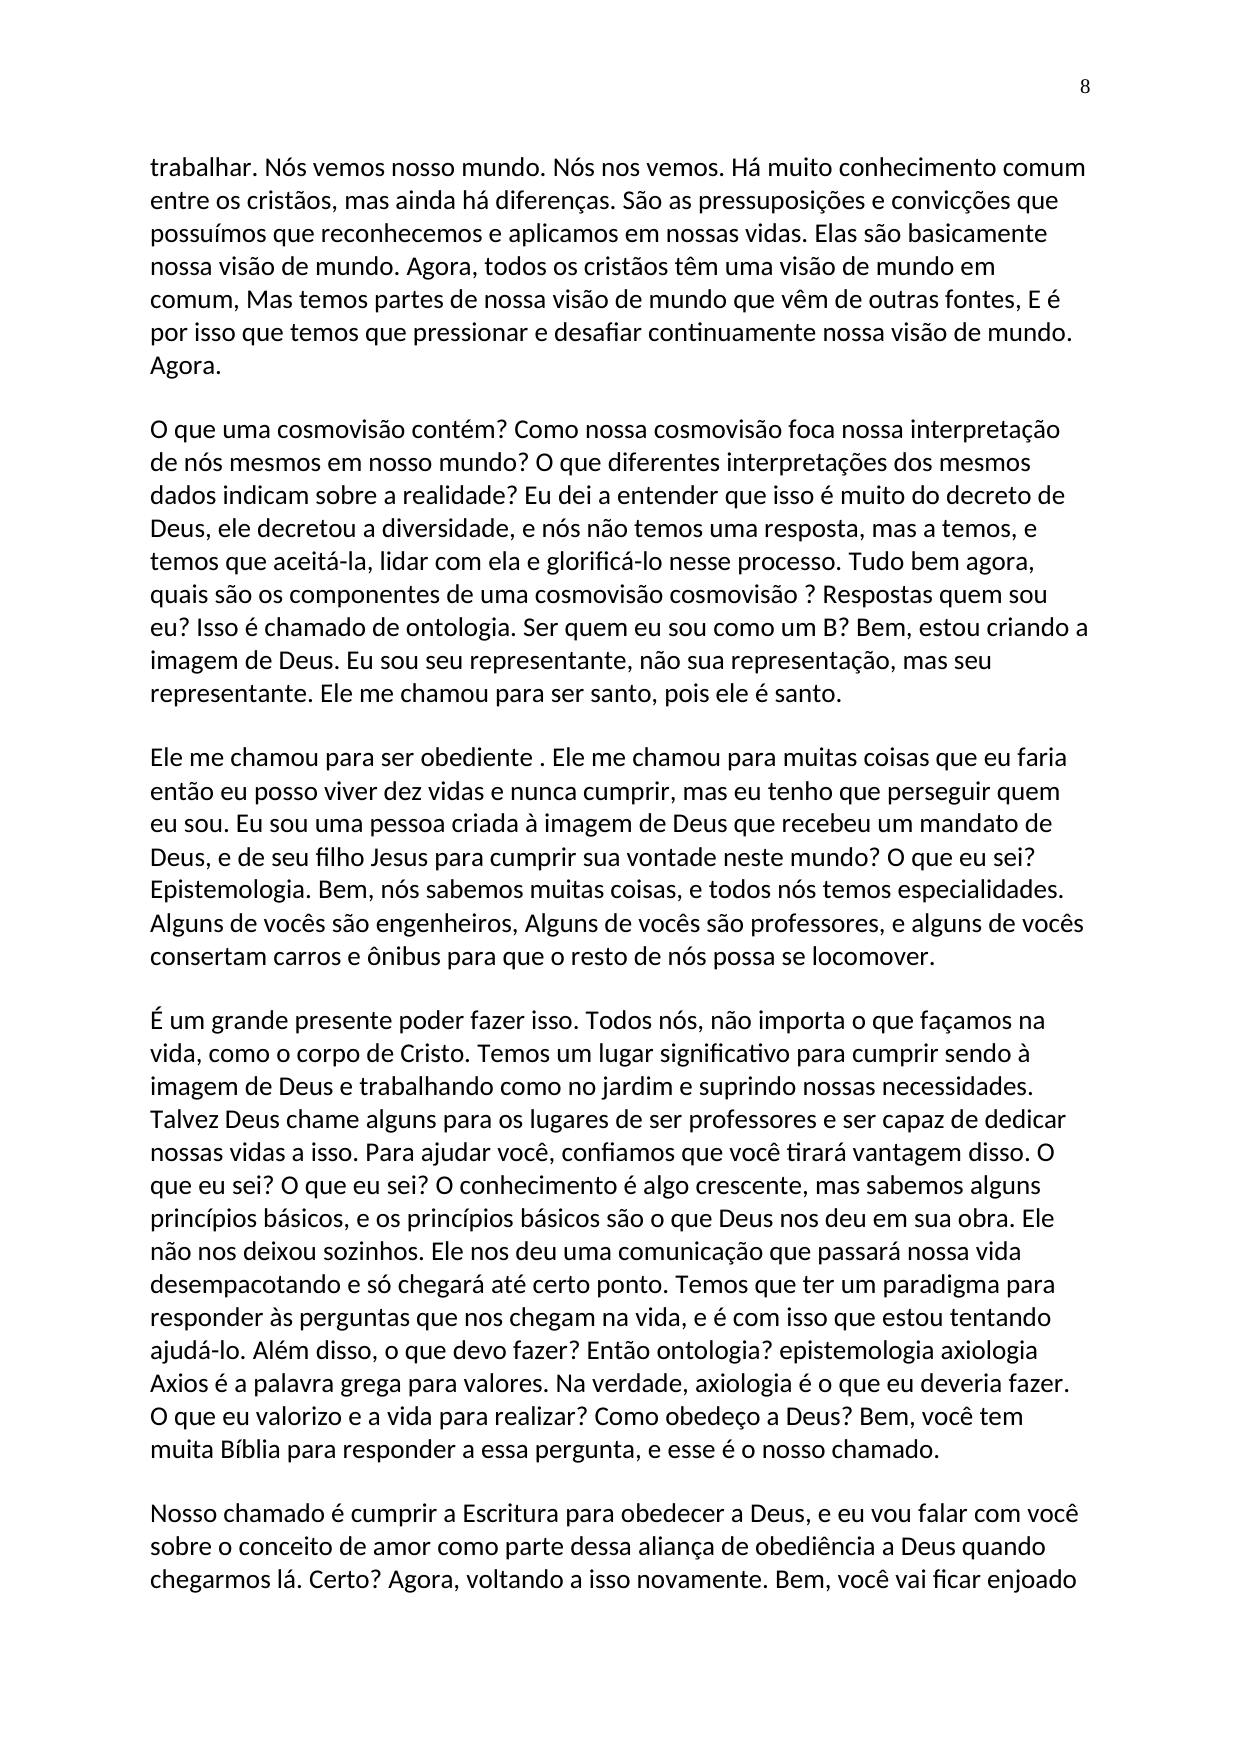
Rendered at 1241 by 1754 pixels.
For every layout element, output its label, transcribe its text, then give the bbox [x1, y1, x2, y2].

text Ele me chamou para ser obediente . Ele me chamou para muitas coisas que eu faria então eu posso viver dez vidas e nunca cumprir, mas eu tenho que perseguir quem eu sou. Eu sou uma pessoa criada à imagem de Deus que recebeu um mandato de Deus, e de seu filho Jesus para cumprir sua vontade neste mundo? O que eu sei? Epistemologia. Bem, nós sabemos muitas coisas, e todos nós temos especialidades. Alguns de vocês são engenheiros, Alguns de vocês são professores, e alguns de vocês consertam carros e ônibus para que o resto de nós possa se locomover. [150, 741, 1090, 972]
text É um grande presente poder fazer isso. Todos nós, não importa o que façamos na vida, como o corpo de Cristo. Temos um lugar significativo para cumprir sendo à imagem de Deus e trabalhando como no jardim e suprindo nossas necessidades. Talvez Deus chame alguns para os lugares de ser professores e ser capaz de dedicar nossas vidas a isso. Para ajudar você, confiamos que você tirará vantagem disso. O que eu sei? O que eu sei? O conhecimento é algo crescente, mas sabemos alguns princípios básicos, e os princípios básicos são o que Deus nos deu em sua obra. Ele não nos deixou sozinhos. Ele nos deu uma comunicação que passará nossa vida desempacotando e só chegará até certo ponto. Temos que ter um paradigma para responder às perguntas que nos chegam na vida, e é com isso que estou tentando ajudá-lo. Além disso, o que devo fazer? Então ontologia? epistemologia axiologia Axios é a palavra grega para valores. Na verdade, axiologia é o que eu deveria fazer. O que eu valorizo e a vida para realizar? Como obedeço a Deus? Bem, você tem muita Bíblia para responder a essa pergunta, e esse é o nosso chamado. [150, 1003, 1090, 1465]
text O que uma cosmovisão contém? Como nossa cosmovisão foca nossa interpretação de nós mesmos em nosso mundo? O que diferentes interpretações dos mesmos dados indicam sobre a realidade? Eu dei a entender que isso é muito do decreto de Deus, ele decretou a diversidade, e nós não temos uma resposta, mas a temos, e temos que aceitá-la, lidar com ela e glorificá-lo nesse processo. Tudo bem agora, quais são os componentes de uma cosmovisão cosmovisão ? Respostas quem sou eu? Isso é chamado de ontologia. Ser quem eu sou como um B? Bem, estou criando a imagem de Deus. Eu sou seu representante, não sua representação, mas seu representante. Ele me chamou para ser santo, pois ele é santo. [150, 412, 1090, 709]
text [150, 1496, 1090, 1595]
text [150, 150, 1090, 381]
